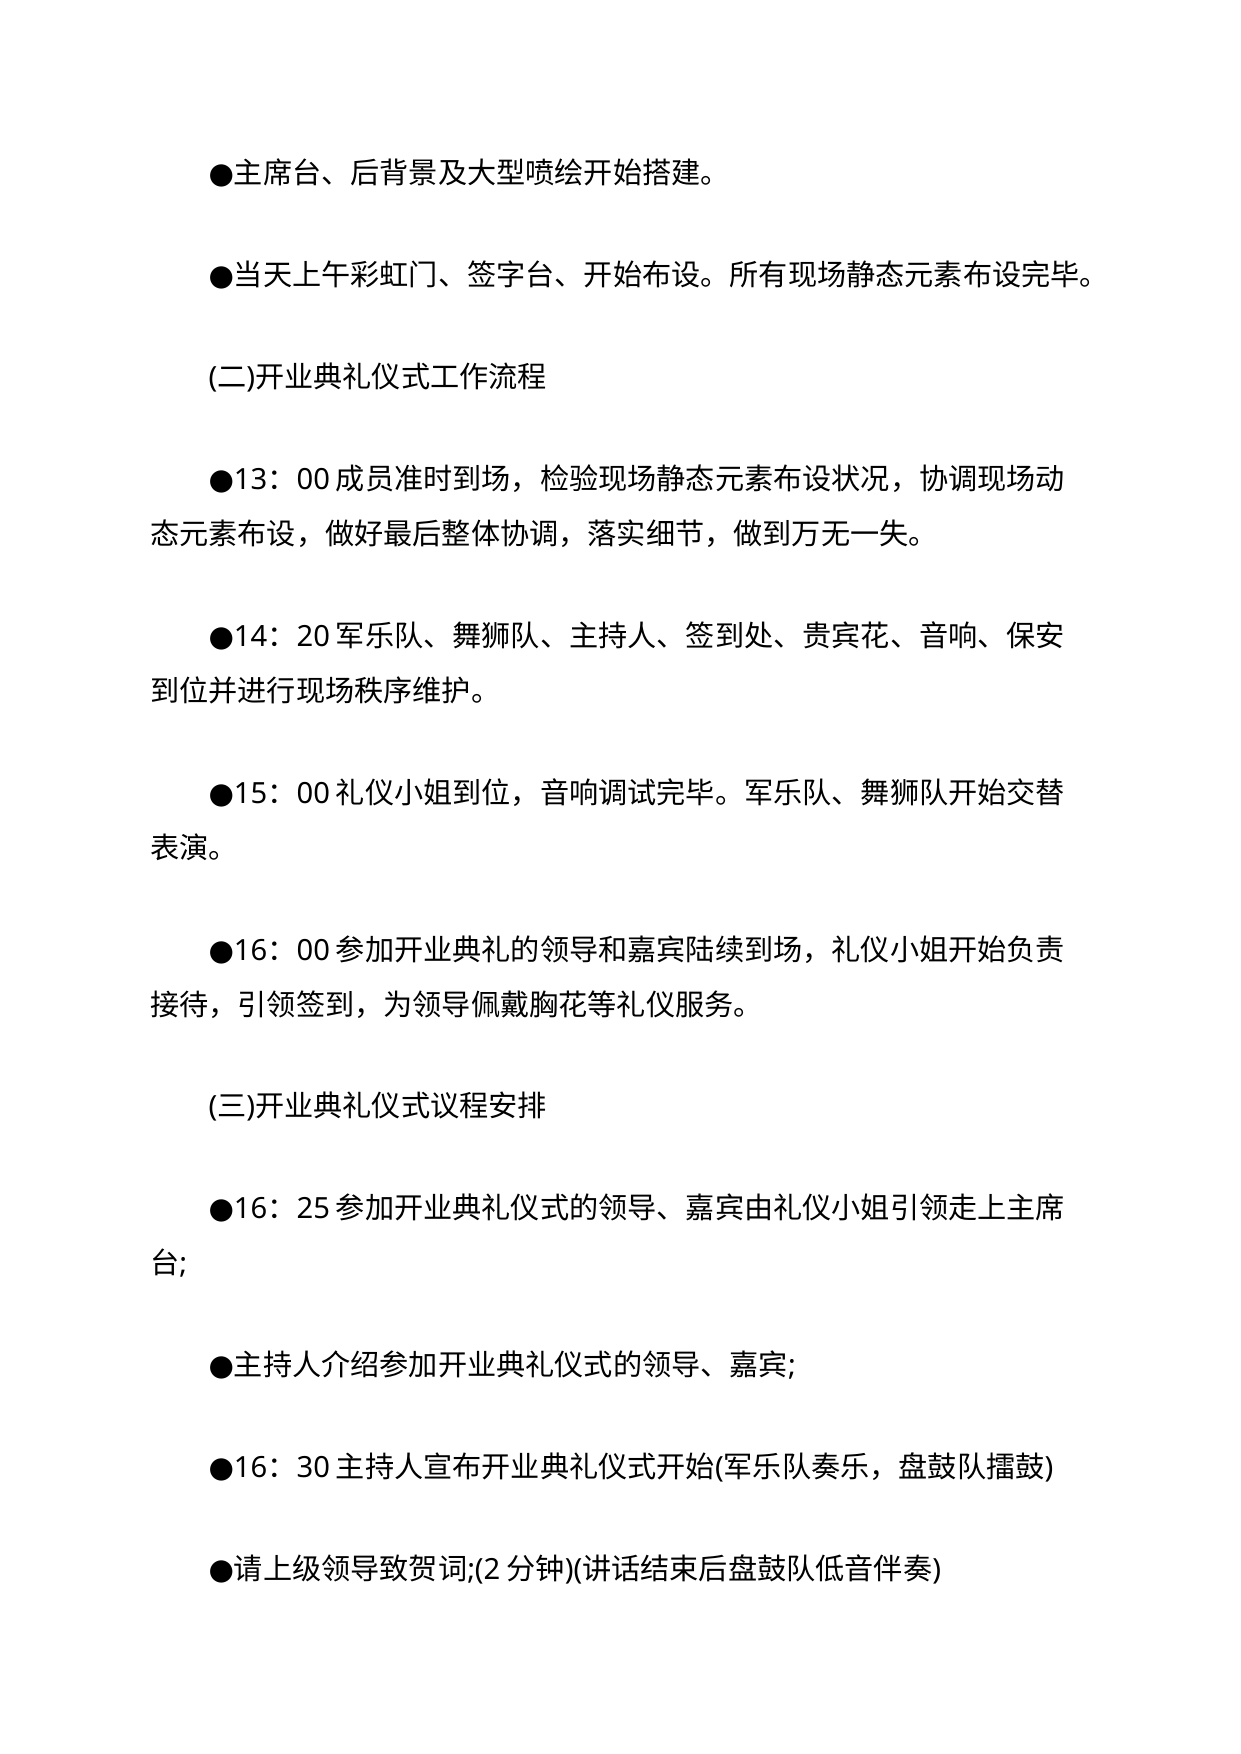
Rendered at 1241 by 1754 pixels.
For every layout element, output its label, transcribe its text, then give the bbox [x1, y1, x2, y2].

text ●主席台、后背景及大型喷绘开始搭建。 [150, 150, 1090, 192]
text ●15：00礼仪小姐到位，音响调试完毕。军乐队、舞狮队开始交替表演。 [150, 769, 1090, 867]
text ●16：00参加开业典礼的领导和嘉宾陆续到场，礼仪小姐开始负责接待，引领签到，为领导佩戴胸花等礼仪服务。 [150, 926, 1090, 1023]
text ●13：00成员准时到场，检验现场静态元素布设状况，协调现场动态元素布设，做好最后整体协调，落实细节，做到万无一失。 [150, 456, 1090, 553]
text (三)开业典礼仪式议程安排 [150, 1083, 1090, 1125]
text ●请上级领导致贺词;(2分钟)(讲话结束后盘鼓队低音伴奏) [150, 1546, 1090, 1588]
text ●当天上午彩虹门、签字台、开始布设。所有现场静态元素布设完毕。 [150, 252, 1090, 294]
text ●16：30主持人宣布开业典礼仪式开始(军乐队奏乐，盘鼓队擂鼓) [150, 1444, 1090, 1486]
text (二)开业典礼仪式工作流程 [150, 354, 1090, 396]
text ●主持人介绍参加开业典礼仪式的领导、嘉宾; [150, 1342, 1090, 1384]
text ●16：25参加开业典礼仪式的领导、嘉宾由礼仪小姐引领走上主席台; [150, 1185, 1090, 1282]
text ●14：20军乐队、舞狮队、主持人、签到处、贵宾花、音响、保安到位并进行现场秩序维护。 [150, 613, 1090, 710]
